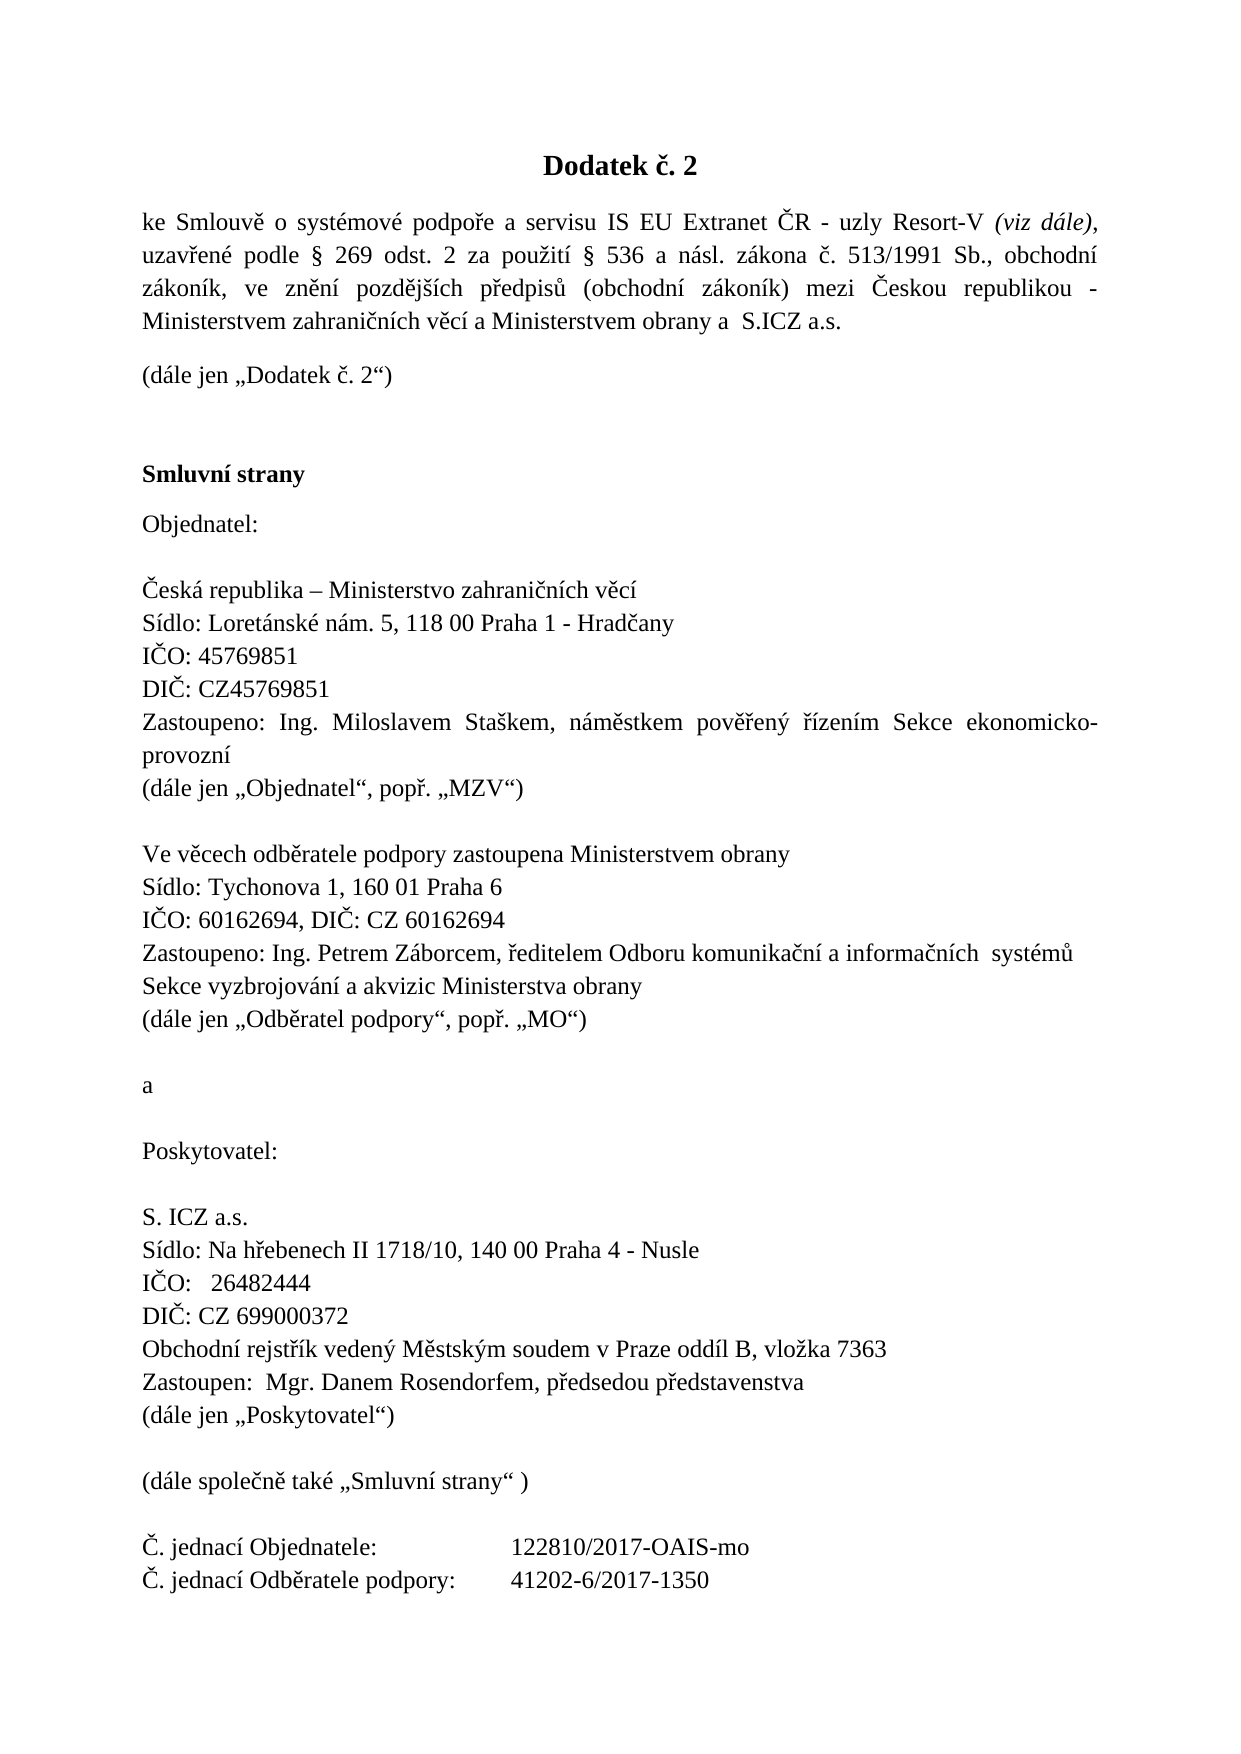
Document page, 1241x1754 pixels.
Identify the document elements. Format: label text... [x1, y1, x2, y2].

text Sídlo: Na hřebenech II 1718/10, 140 00 Praha 4 - Nusle [142, 1235, 1098, 1264]
text ke Smlouvě o systémové podpoře a servisu (viz dále), uzavřené podle § 269 odst. 2 za použití § násl. zákona č. 513/1991 Sb., obchodní zákoník, ve znění pozdějších předpisů (obchodní zákoník) mezi Českou republikou - Ministerstvem zahraničních věcí a Ministerstvem obrany a S.ICZ a.s. [142, 207, 1098, 335]
text S. ICZ a.s. [142, 1202, 1098, 1231]
text Obchodní rejstřík vedený Městským soudem v Praze oddíl B, vložka 7363 [142, 1334, 1098, 1363]
text Sídlo: Tychonova 1, 160 01 Praha 6 [142, 872, 1098, 901]
text (dále jen „Poskytovatel“) [142, 1400, 1098, 1429]
text DIČ: CZ45769851 [142, 674, 1098, 703]
text Smluvní strany [142, 459, 1098, 488]
text Ve věcech odběratele podpory zastoupena Ministerstvem obrany [142, 839, 1098, 868]
text Poskytovatel: [142, 1136, 1098, 1165]
text (dále jen „Dodatek č. 2“) [142, 360, 1098, 389]
text Objednatel: [142, 509, 1098, 537]
text Zastoupeno: Ing. Petrem Záborcem, ředitelem Odboru komunikační a informačních systémů Sekce vyzbrojování a akvizic Ministerstva obrany [142, 938, 1098, 1000]
text Dodatek č. 2 [142, 148, 1098, 181]
text (dále jen „Odběratel podpory“, popř. „MO“) [142, 1004, 1098, 1033]
text IČO: 45769851 [142, 641, 1098, 669]
text IČO: 26482444 [142, 1268, 1098, 1297]
text Č. jednací Odběratele podpory: 41202-6/2017-1350 [142, 1565, 1098, 1594]
text Sídlo: Loretánské nám. 5, 118 00 Praha 1 - Hradčany [142, 608, 1098, 637]
text (dále jen „Objednatel“, popř. „MZV“) [142, 773, 1098, 802]
text a [142, 1070, 1098, 1099]
text DIČ: CZ 699000372 [142, 1301, 1098, 1330]
text Zastoupen: Mgr. Danem Rosendorfem, předsedou představenstva [142, 1367, 1098, 1396]
text Česká republika – Ministerstvo zahraničních věcí [142, 575, 1098, 603]
text Zastoupeno: Ing. Miloslavem Staškem, náměstkem pověřený řízením Sekce ekonomicko-provozní [142, 707, 1098, 769]
text Č. jednací Objednatele: 122810/2017-OAIS-mo [142, 1532, 1098, 1561]
text (dále společně také „Smluvní strany“ ) [142, 1466, 1098, 1495]
text IČO: 60162694, DIČ: CZ 60162694 [142, 905, 1098, 934]
